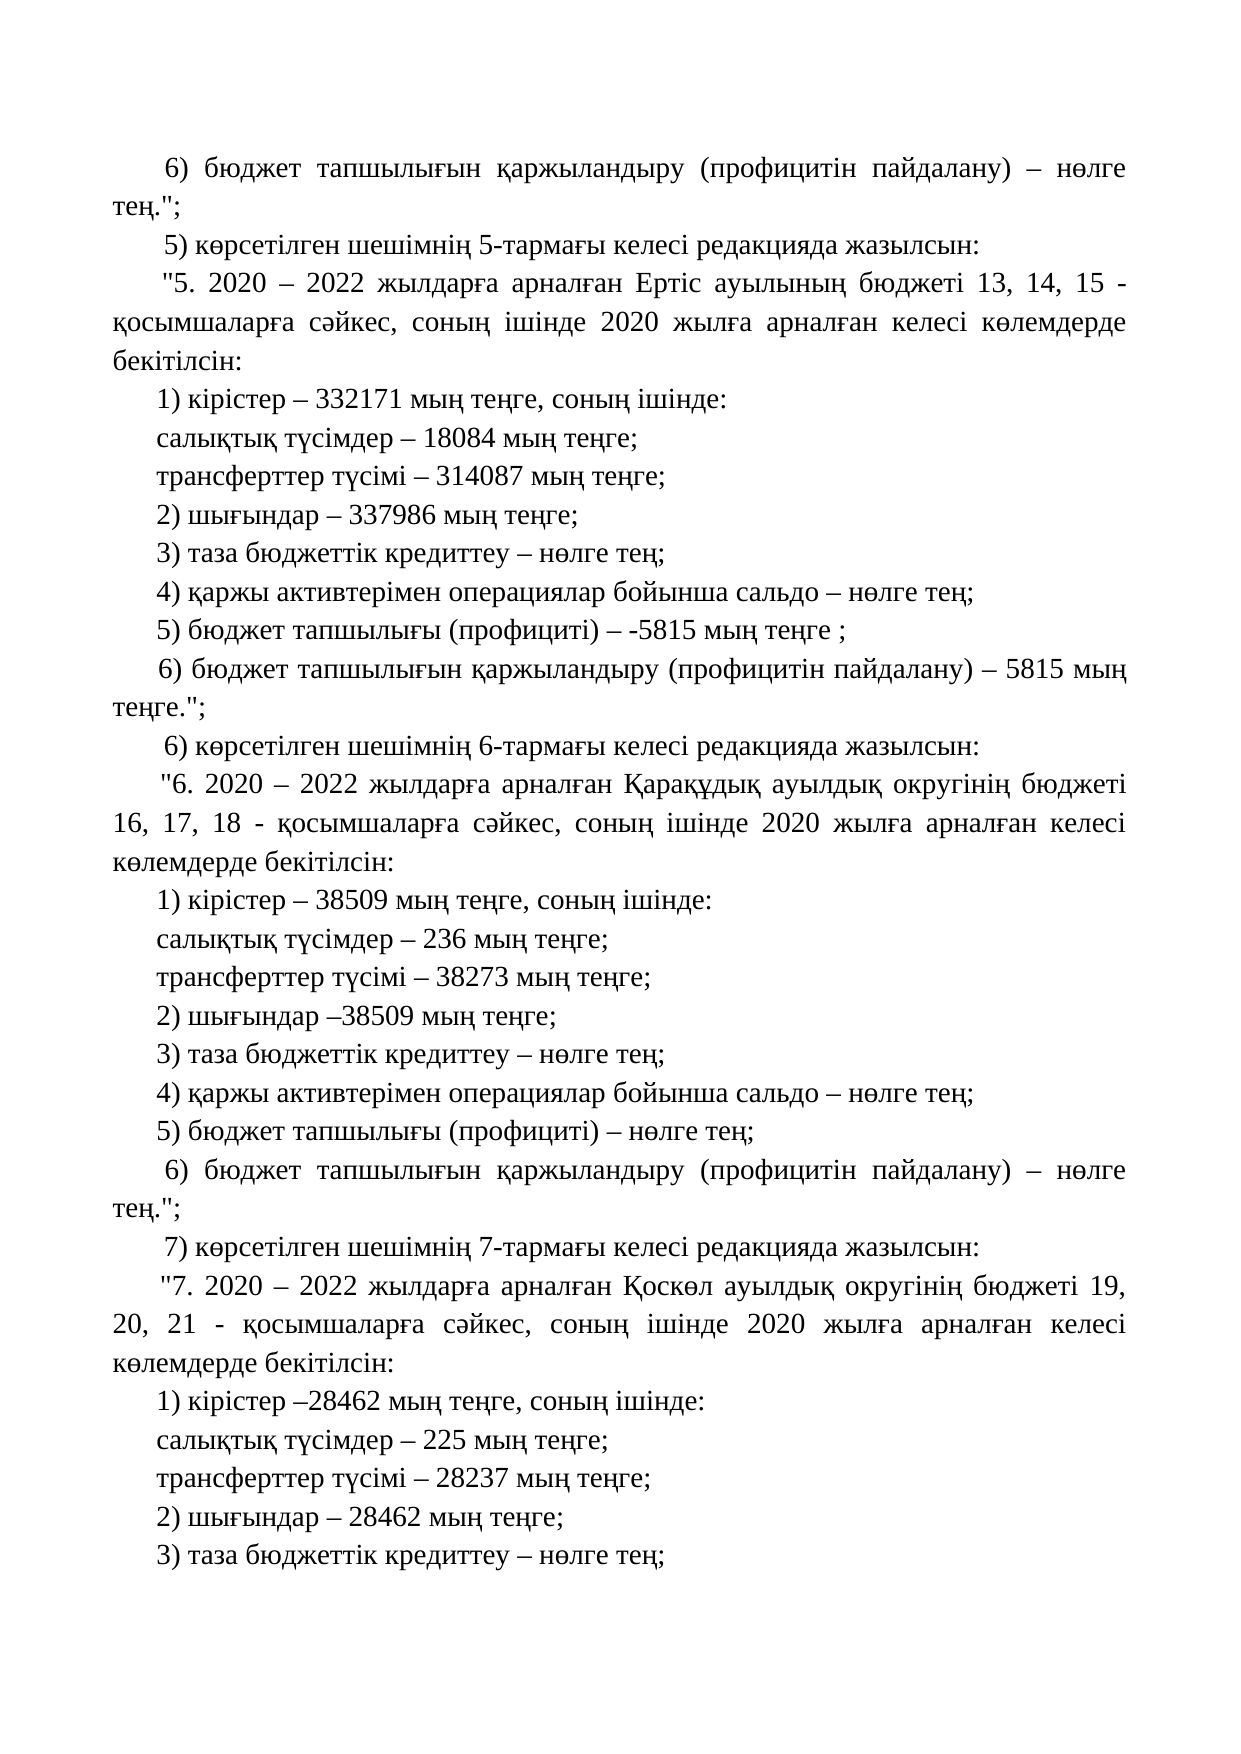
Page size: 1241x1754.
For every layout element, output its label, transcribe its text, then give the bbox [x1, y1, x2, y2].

text 4) қаржы активтерімен операциялар бойынша сальдо – нөлге тең; [112, 1075, 1128, 1108]
text 2) шығындар –38509 мың теңге; [112, 998, 1128, 1031]
text 1) кірістер –28462 мың теңге, соның ішінде: [112, 1383, 1128, 1417]
text трансферттер түсімі – 28237 мың теңге; [112, 1460, 1128, 1494]
text трансферттер түсімі – 38273 мың теңге; [112, 959, 1128, 993]
text 5) бюджет тапшылығы (профициті) – нөлге тең; [112, 1113, 1128, 1147]
text "7. 2020 – 2022 жылдарға арналған Қоскөл ауылдық округінің бюджеті 19, 20, 21 - қосымшаларға сәйкес, соның ішінде 2020 жылға арналған келесі көлемдерде бекітілсін: [112, 1268, 1128, 1378]
text 5) көрсетілген шешімнің 5-тармағы келесі редакцияда жазылсын: [112, 227, 1128, 261]
text 6) көрсетілген шешімнің 6-тармағы келесі редакцияда жазылсын: [112, 728, 1128, 762]
text 7) көрсетілген шешімнің 7-тармағы келесі редакцияда жазылсын: [112, 1229, 1128, 1263]
text 2) шығындар – 28462 мың теңге; [112, 1499, 1128, 1532]
text 3) таза бюджеттік кредиттеу – нөлге тең; [112, 1537, 1128, 1571]
text салықтық түсімдер – 225 мың теңге; [112, 1422, 1128, 1455]
text 5) бюджет тапшылығы (профициті) – -5815 мың теңге ; [112, 612, 1128, 646]
text 3) таза бюджеттік кредиттеу – нөлге тең; [112, 1036, 1128, 1070]
text салықтық түсімдер – 18084 мың теңге; [112, 420, 1128, 453]
text "6. 2020 – 2022 жылдарға арналған Қарақұдық ауылдық округінің бюджеті 16, 17, 18 - қосымшаларға сәйкес, соның ішінде 2020 жылға арналған келесі көлемдерде бекітілсін: [112, 767, 1128, 877]
text 6) бюджет тапшылығын қаржыландыру (профицитін пайдалану) – нөлге тең."; [112, 150, 1128, 222]
text трансферттер түсімі – 314087 мың теңге; [112, 458, 1128, 492]
text 2) шығындар – 337986 мың теңге; [112, 497, 1128, 530]
text 1) кірістер – 332171 мың теңге, соның ішінде: [112, 381, 1128, 415]
text 3) таза бюджеттік кредиттеу – нөлге тең; [112, 535, 1128, 569]
text 4) қаржы активтерімен операциялар бойынша сальдо – нөлге тең; [112, 574, 1128, 607]
text 1) кірістер – 38509 мың теңге, соның ішінде: [112, 882, 1128, 916]
text 6) бюджет тапшылығын қаржыландыру (профицитін пайдалану) – 5815 мың теңге."; [112, 651, 1128, 723]
text "5. 2020 – 2022 жылдарға арналған Ертіс ауылының бюджеті 13, 14, 15 - қосымшаларға сәйкес, соның ішінде 2020 жылға арналған келесі көлемдерде бекітілсін: [112, 266, 1128, 376]
text салықтық түсімдер – 236 мың теңге; [112, 921, 1128, 954]
text 6) бюджет тапшылығын қаржыландыру (профицитін пайдалану) – нөлге тең."; [112, 1152, 1128, 1224]
